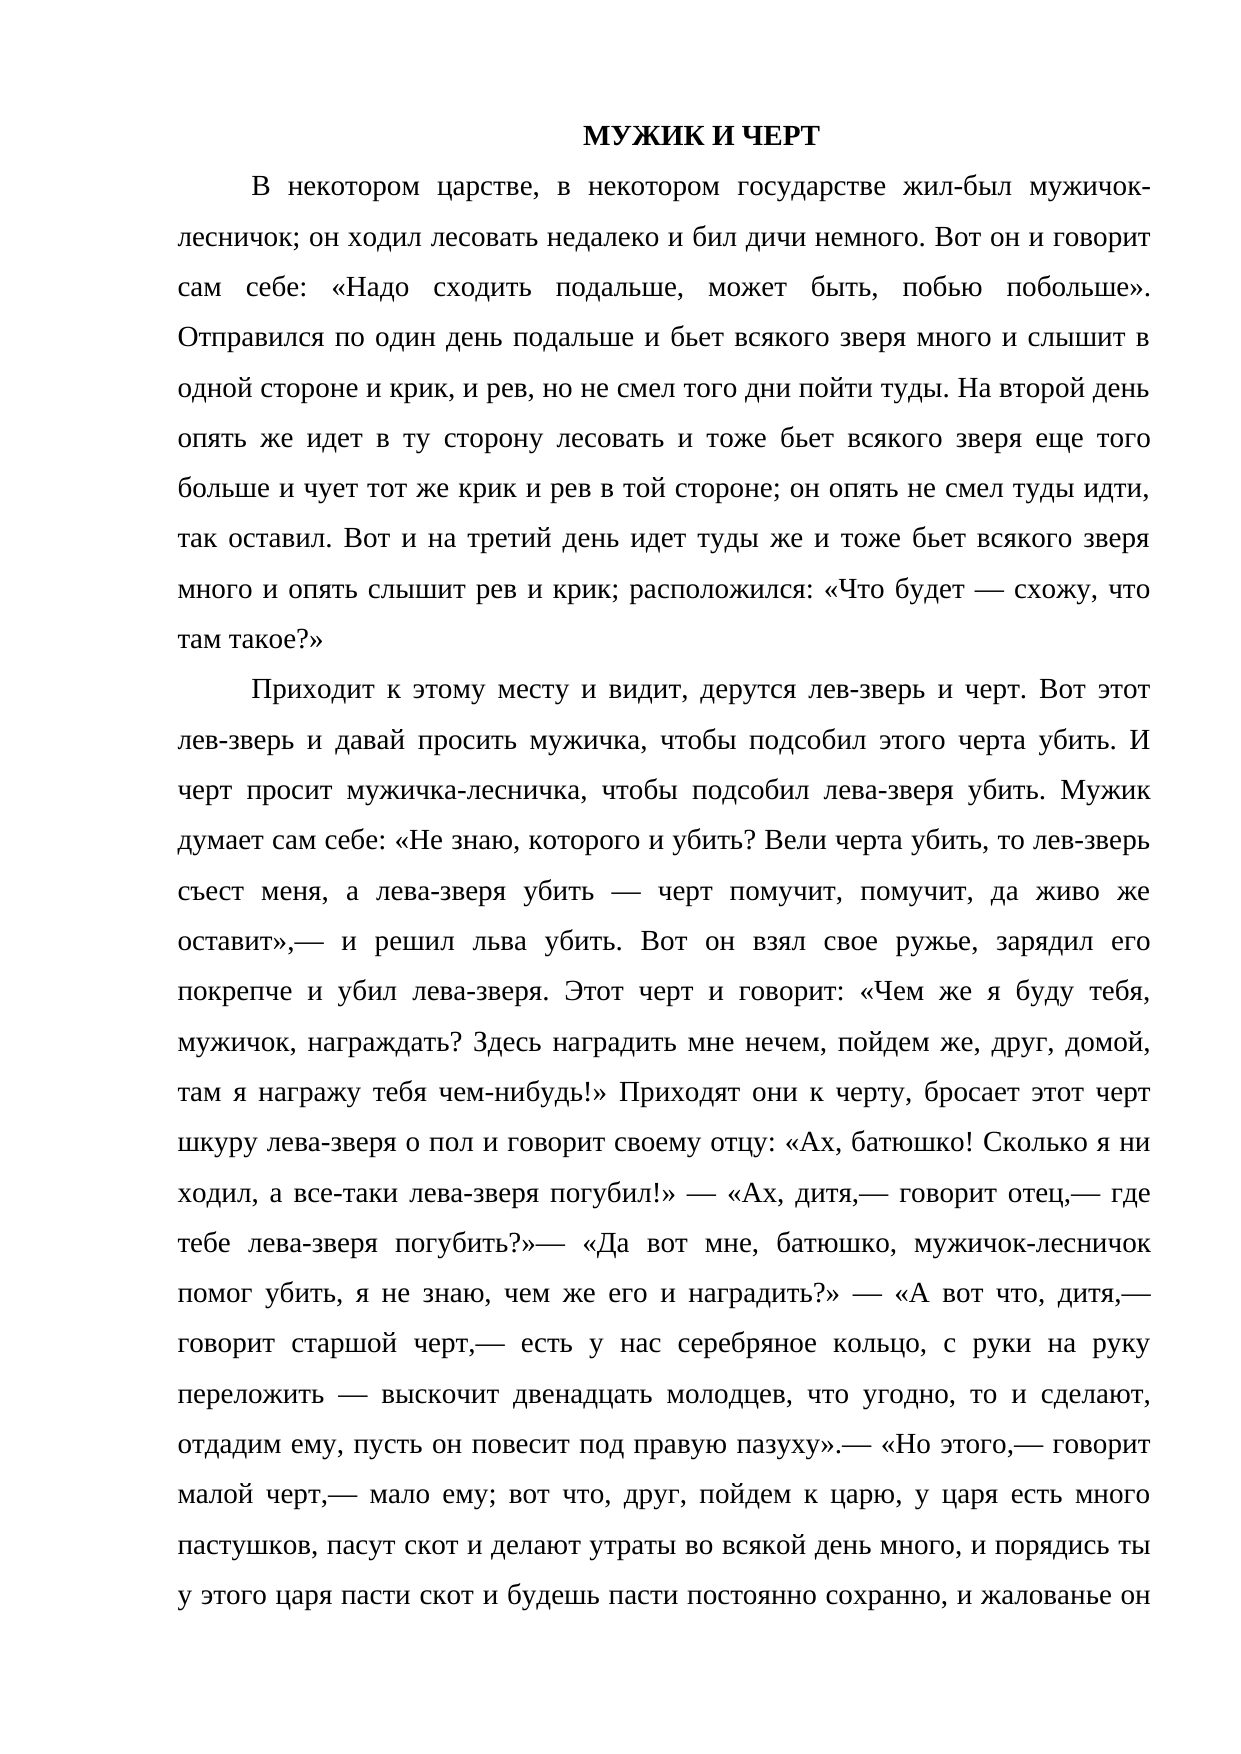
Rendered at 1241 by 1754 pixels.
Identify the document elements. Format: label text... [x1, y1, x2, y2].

text МУЖИК И ЧЕРТ [177, 118, 1152, 152]
text В некотором царстве, в некотором государстве жил-был мужичок-лесничок; он ходил лесовать недалеко и бил дичи немного. Вот он и говорит сам себе: «Надо сходить подальше, может быть, побью побольше». Отправился по один день подальше и бьет всякого зверя много и слышит в одной стороне и крик, и рев, но не смел того дни пойти туды. На второй день опять же идет в ту сторону лесовать и тоже бьет всякого зверя еще того больше и чует тот же крик и рев в той стороне; он опять не смел туды идти, так оставил. Вот и на третий день идет туды же и тоже бьет всякого зверя много и опять слышит рев и крик; расположился: «Что будет — схожу, что там такое?» [177, 168, 1152, 655]
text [177, 672, 1152, 1611]
